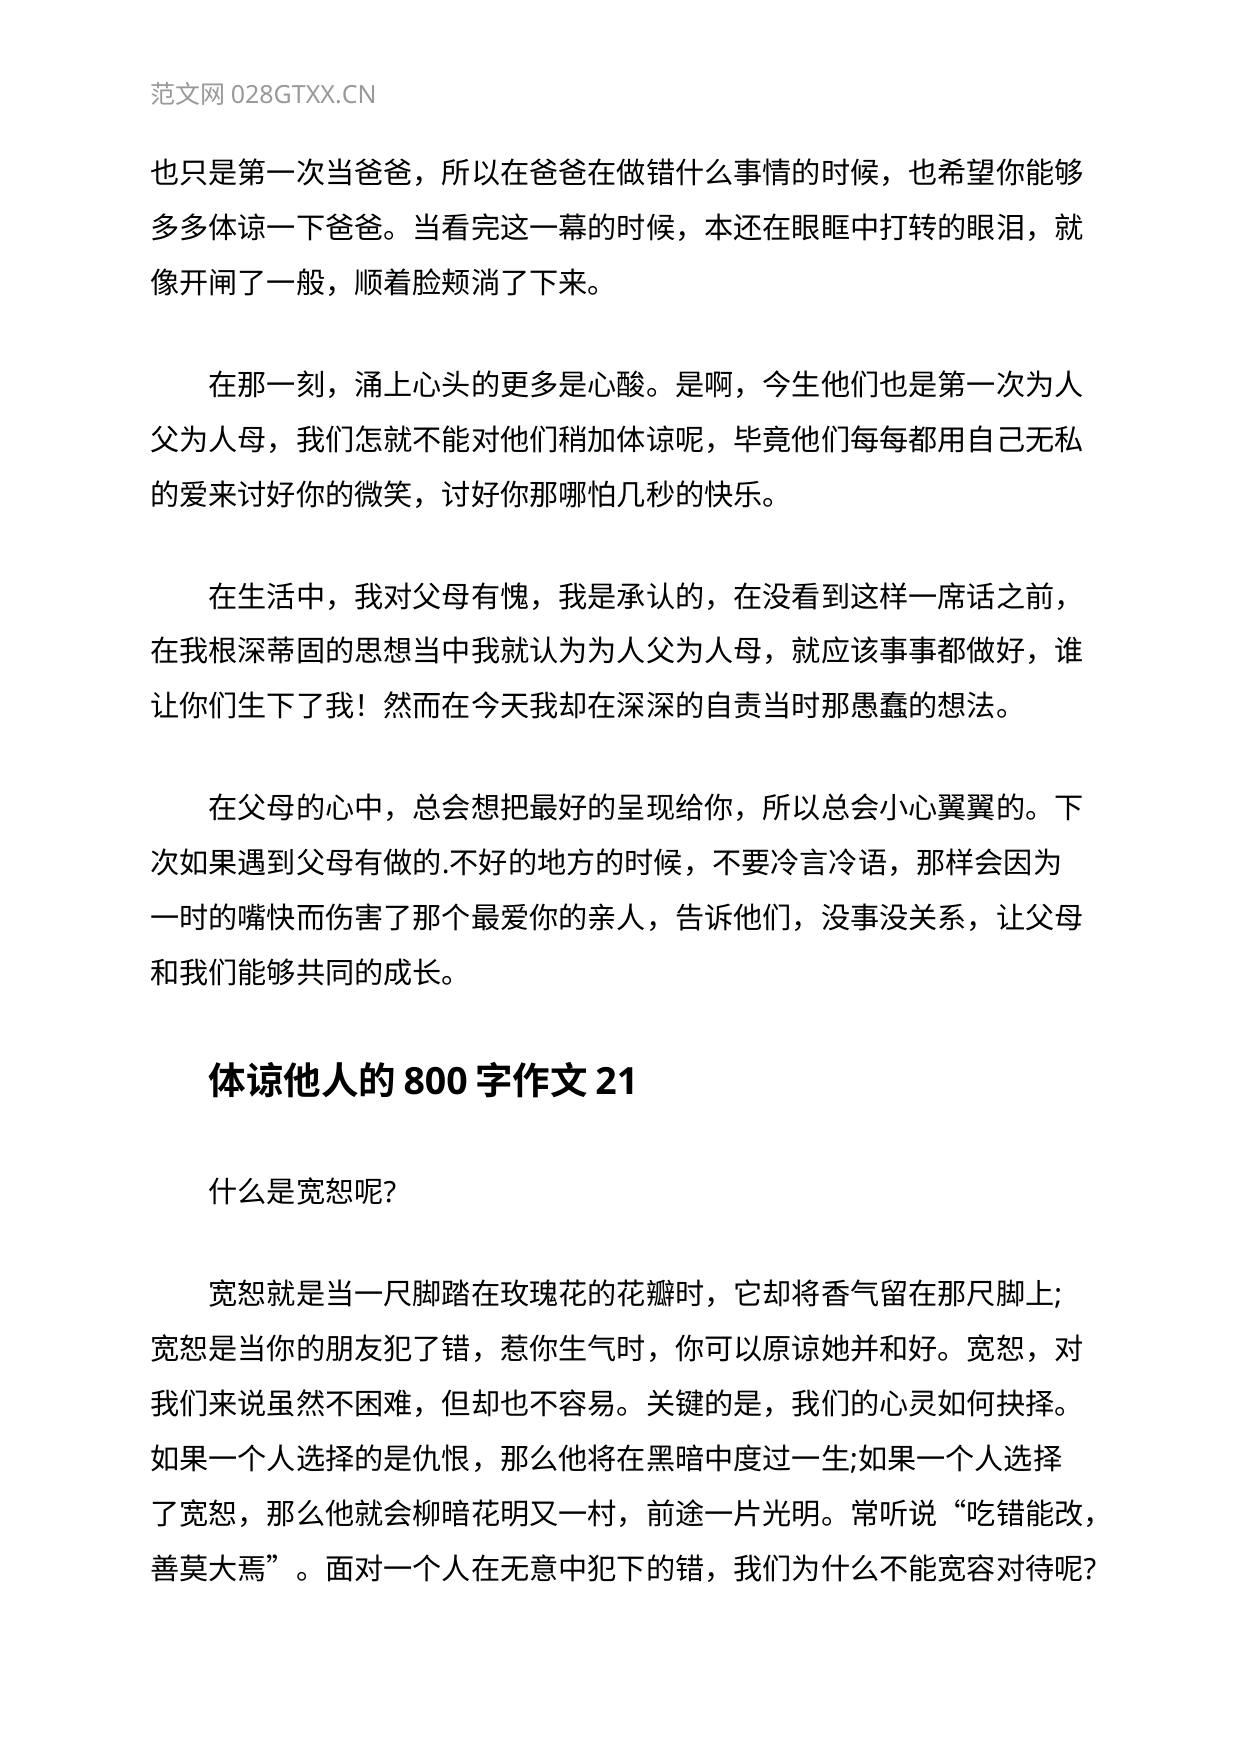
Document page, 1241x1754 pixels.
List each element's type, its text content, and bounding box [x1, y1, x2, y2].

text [150, 150, 1090, 302]
text 在生活中，我对父母有愧，我是承认的，在没看到这样一席话之前，在我根深蒂固的思想当中我就认为为人父为人母，就应该事事都做好，谁让你们生下了我！然而在今天我却在深深的自责当时那愚蠢的想法。 [150, 573, 1090, 725]
text 在父母的心中，总会想把最好的呈现给你，所以总会小心翼翼的。下次如果遇到父母有做的.不好的地方的时候，不要冷言冷语，那样会因为一时的嘴快而伤害了那个最爱你的亲人，告诉他们，没事没关系，让父母和我们能够共同的成长。 [150, 785, 1090, 992]
text 宽恕就是当一尺脚踏在玫瑰花的花瓣时，它却将香气留在那尺脚上;宽恕是当你的朋友犯了错，惹你生气时，你可以原谅她并和好。宽恕，对我们来说虽然不困难，但却也不容易。关键的是，我们的心灵如何抉择。如果一个人选择的是仇恨，那么他将在黑暗中度过一生;如果一个人选择了宽恕，那么他就会柳暗花明又一村，前途一片光明。常听说“吃错能改，善莫大焉”。面对一个人在无意中犯下的错，我们为什么不能宽容对待呢? [150, 1271, 1090, 1588]
text 什么是宽恕呢? [150, 1169, 1090, 1211]
text 体谅他人的800字作文21 [150, 1051, 1090, 1106]
text 在那一刻，涌上心头的更多是心酸。是啊，今生他们也是第一次为人父为人母，我们怎就不能对他们稍加体谅呢，毕竟他们每每都用自己无私的爱来讨好你的微笑，讨好你那哪怕几秒的快乐。 [150, 362, 1090, 514]
